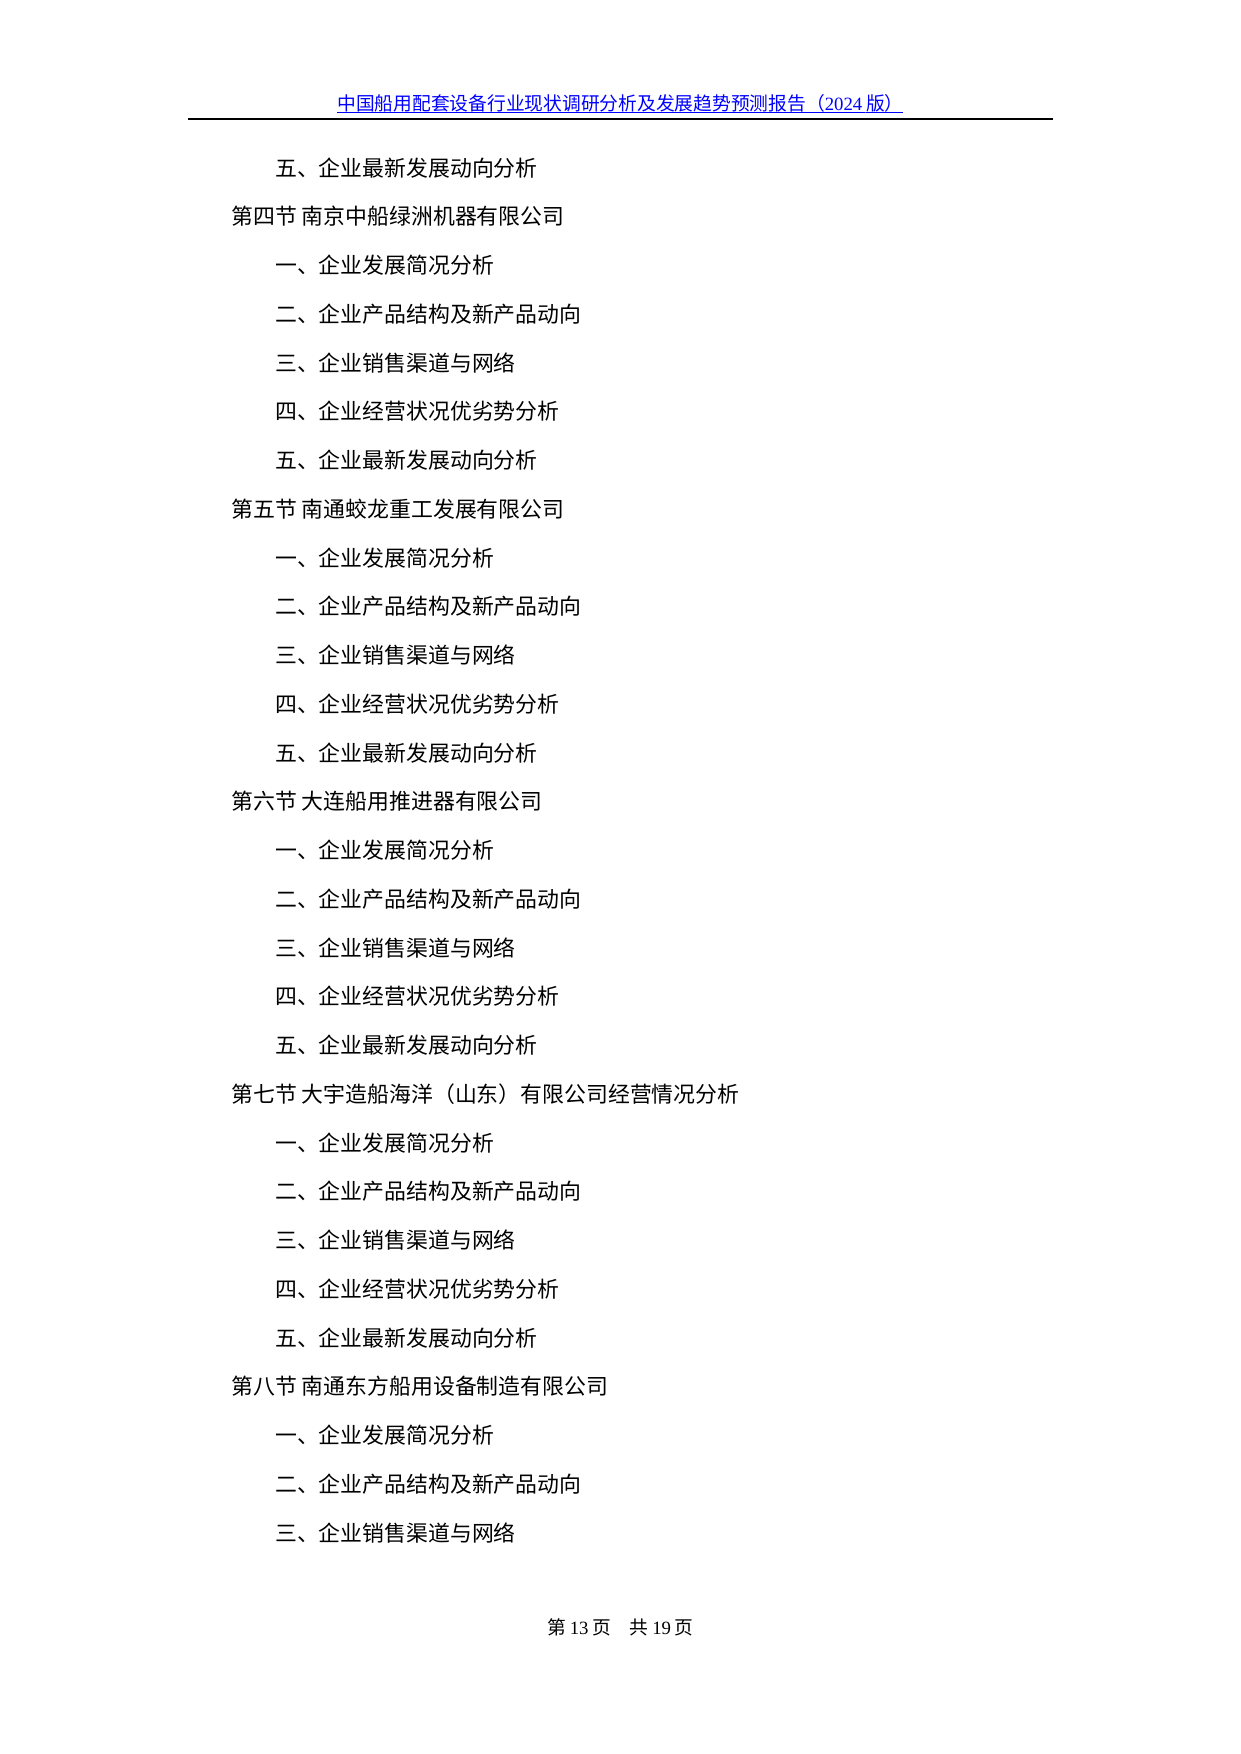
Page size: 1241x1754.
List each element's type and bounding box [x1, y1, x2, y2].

text [187, 150, 1053, 1548]
